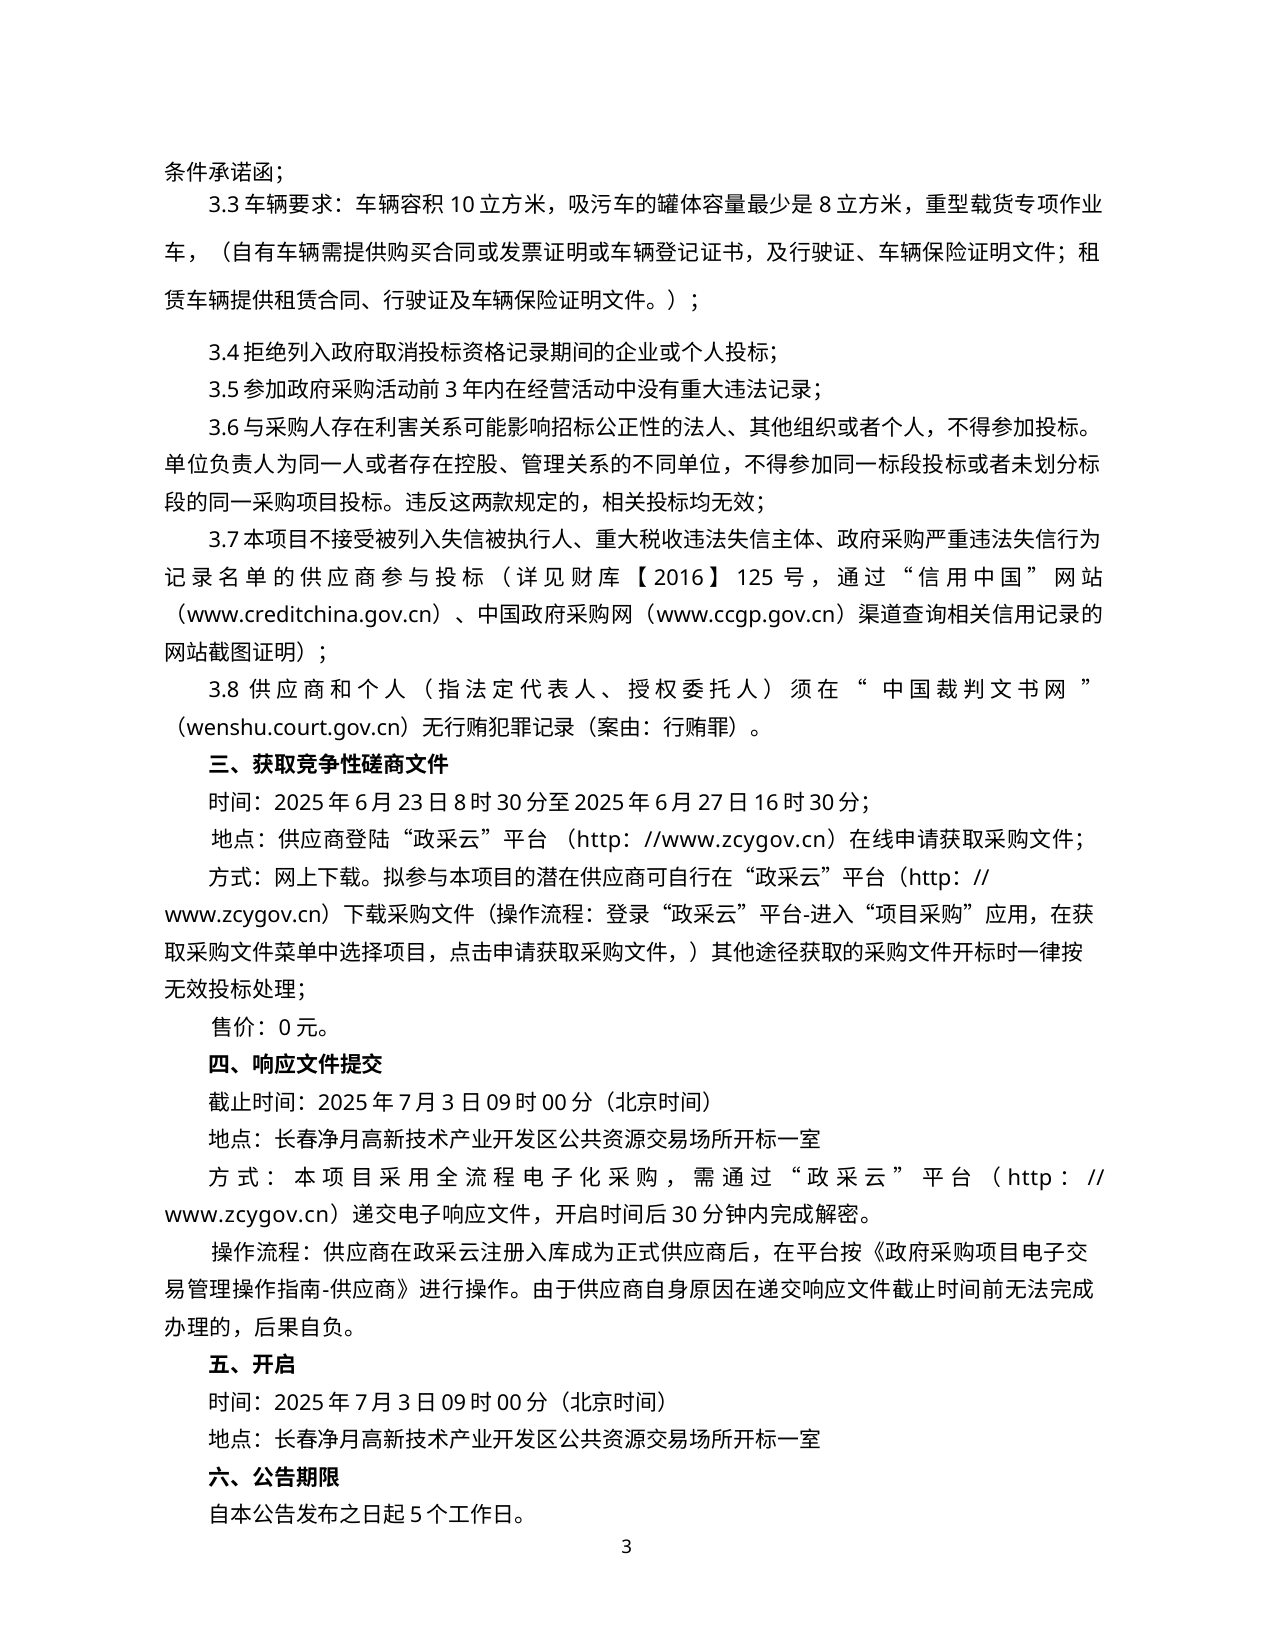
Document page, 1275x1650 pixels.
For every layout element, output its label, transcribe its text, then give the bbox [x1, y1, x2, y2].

text 3.4拒绝列入政府取消投标资格记录期间的企业或个人投标； [164, 330, 1104, 368]
text 3.6与采购人存在利害关系可能影响招标公正性的法人、其他组织或者个人，不得参加投标。单位负责人为同一人或者存在控股、管理关系的不同单位，不得参加同一标段投标或者未划分标段的同一采购项目投标。违反这两款规定的，相关投标均无效； [164, 405, 1104, 518]
text 方式：网上下载。拟参与本项目的潜在供应商可自行在“政采云”平台（http：//www.zcygov.cn）下载采购文件（操作流程：登录“政采云”平台-进入“项目采购”应用，在获取采购文件菜单中选择项目，点击申请获取采购文件，）其他途径获取的采购文件开标时一律按无效投标处理； [164, 855, 1104, 1005]
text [164, 150, 1104, 187]
text 3.8供应商和个人（指法定代表人、授权委托人）须在“ 中国裁判文书网 ”（wenshu.court.gov.cn）无行贿犯罪记录（案由：行贿罪）。 [164, 668, 1104, 743]
text 3.5参加政府采购活动前3年内在经营活动中没有重大违法记录； [164, 368, 1104, 405]
text 时间：2025年7月3日09时00分（北京时间） [164, 1380, 1104, 1418]
text 时间：2025年6月23日8时30分至2025年6月27日16时30分； [164, 780, 1104, 818]
text 操作流程：供应商在政采云注册入库成为正式供应商后，在平台按《政府采购项目电子交易管理操作指南-供应商》进行操作。由于供应商自身原因在递交响应文件截止时间前无法完成办理的，后果自负。 [164, 1230, 1104, 1343]
text 六、公告期限 [164, 1455, 1104, 1493]
text 3.7本项目不接受被列入失信被执行人、重大税收违法失信主体、政府采购严重违法失信行为记录名单的供应商参与投标（详见财库【2016】125号，通过“信用中国”网站（www.creditchina.gov.cn）、中国政府采购网（www.ccgp.gov.cn）渠道查询相关信用记录的网站截图证明）； [164, 518, 1104, 668]
text 地点：供应商登陆“政采云”平台 （http：//www.zcygov.cn）在线申请获取采购文件； [164, 818, 1104, 855]
text 售价：0元。 [164, 1005, 1104, 1043]
text 截止时间：2025年7月3 日09时00分（北京时间） [164, 1080, 1104, 1118]
text 三、获取竞争性磋商文件 [164, 743, 1104, 780]
text 地点：长春净月高新技术产业开发区公共资源交易场所开标一室 [164, 1118, 1104, 1155]
text 地点：长春净月高新技术产业开发区公共资源交易场所开标一室 [164, 1418, 1104, 1455]
text 方式：本项目采用全流程电子化采购，需通过“政采云”平台（http：//www.zcygov.cn）递交电子响应文件，开启时间后30分钟内完成解密。 [164, 1155, 1104, 1230]
text 自本公告发布之日起5个工作日。 [164, 1493, 1104, 1530]
text 四、响应文件提交 [164, 1043, 1104, 1080]
text 五、开启 [164, 1343, 1104, 1380]
text 3.3车辆要求：车辆容积10立方米，吸污车的罐体容量最少是8立方米，重型载货专项作业车，（自有车辆需提供购买合同或发票证明或车辆登记证书，及行驶证、车辆保险证明文件；租赁车辆提供租赁合同、行驶证及车辆保险证明文件。）； [164, 187, 1104, 314]
